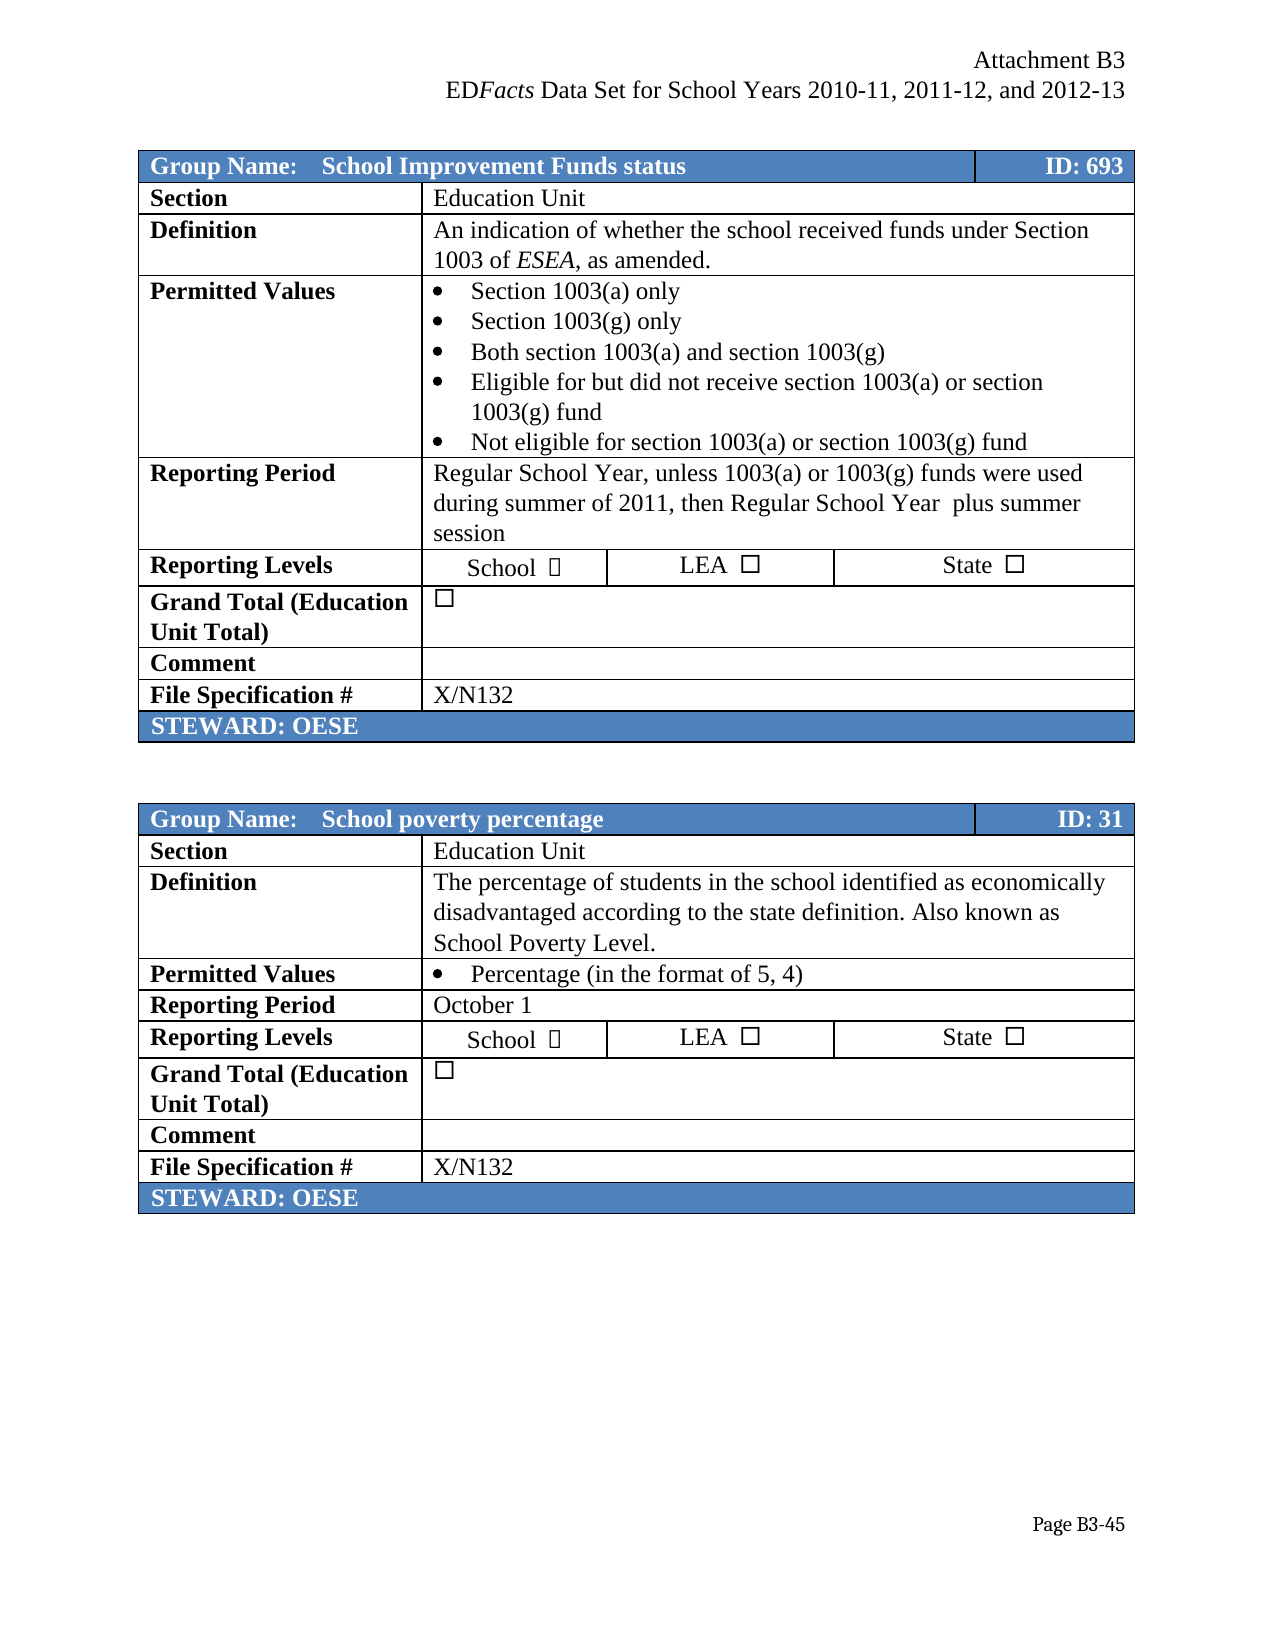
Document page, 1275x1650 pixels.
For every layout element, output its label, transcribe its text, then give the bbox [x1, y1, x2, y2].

table_cell Permitted Values [139, 959, 421, 989]
table_cell Reporting Period [139, 458, 421, 548]
table_cell X/N132 [423, 1152, 1134, 1182]
table_cell File Specification # [139, 1152, 421, 1182]
table_header ID: 693 [976, 151, 1134, 182]
table_cell An indication of whether the school received funds under Section 1003 of ESEA, as amended. [423, 215, 1134, 275]
table_cell Definition [139, 215, 421, 275]
table_cell State [835, 550, 1134, 585]
table_cell Section 1003(a) only Section 1003(g) only Both section 1003(a) and section 1003(g) Eligible for but did not receive section 1003(a) or section 1003(g) fund Not eligible for section 1003(a) or section 1003(g) fund [423, 276, 1134, 457]
table_cell School  [423, 550, 606, 585]
table_cell Section [139, 836, 421, 866]
table_cell [423, 648, 1134, 678]
table_cell Permitted Values [139, 276, 421, 457]
table_cell Regular School Year, unless 1003(a) or 1003(g) funds were used during summer of 2011, then Regular School Year plus summer session [423, 458, 1134, 548]
table_cell LEA [608, 550, 833, 585]
table_header Group Name: School poverty percentage [139, 804, 974, 834]
table_header Group Name: School Improvement Funds status [139, 151, 974, 182]
table_cell [423, 1120, 1134, 1150]
table_cell Education Unit [423, 183, 1134, 213]
table_cell Comment [139, 1120, 421, 1150]
table_cell October 1 [423, 991, 1134, 1020]
table_cell STEWARD: OESE [139, 1183, 1134, 1213]
table_cell Definition [139, 867, 421, 957]
table_cell STEWARD: OESE [139, 712, 1134, 741]
table_header ID: 31 [976, 804, 1134, 834]
table_cell Section [139, 183, 421, 213]
table_cell Comment [139, 648, 421, 678]
table_cell The percentage of students in the school identified as economically disadvantaged according to the state definition. Also known as School Poverty Level. [423, 867, 1134, 957]
table_cell LEA [608, 1022, 833, 1057]
table_cell Percentage (in the format of 5, 4) [423, 959, 1134, 989]
table_cell [423, 587, 1134, 647]
table_cell Reporting Levels [139, 1022, 421, 1057]
table_cell [423, 1059, 1134, 1119]
table_cell State [835, 1022, 1134, 1057]
table_cell X/N132 [423, 680, 1134, 710]
table_cell Grand Total (Education Unit Total) [139, 1059, 421, 1119]
table_cell Grand Total (Education Unit Total) [139, 587, 421, 647]
table_cell Reporting Levels [139, 550, 421, 585]
table_cell File Specification # [139, 680, 421, 710]
table_cell Education Unit [423, 836, 1134, 866]
table_cell Reporting Period [139, 991, 421, 1020]
table_cell School  [423, 1022, 606, 1057]
